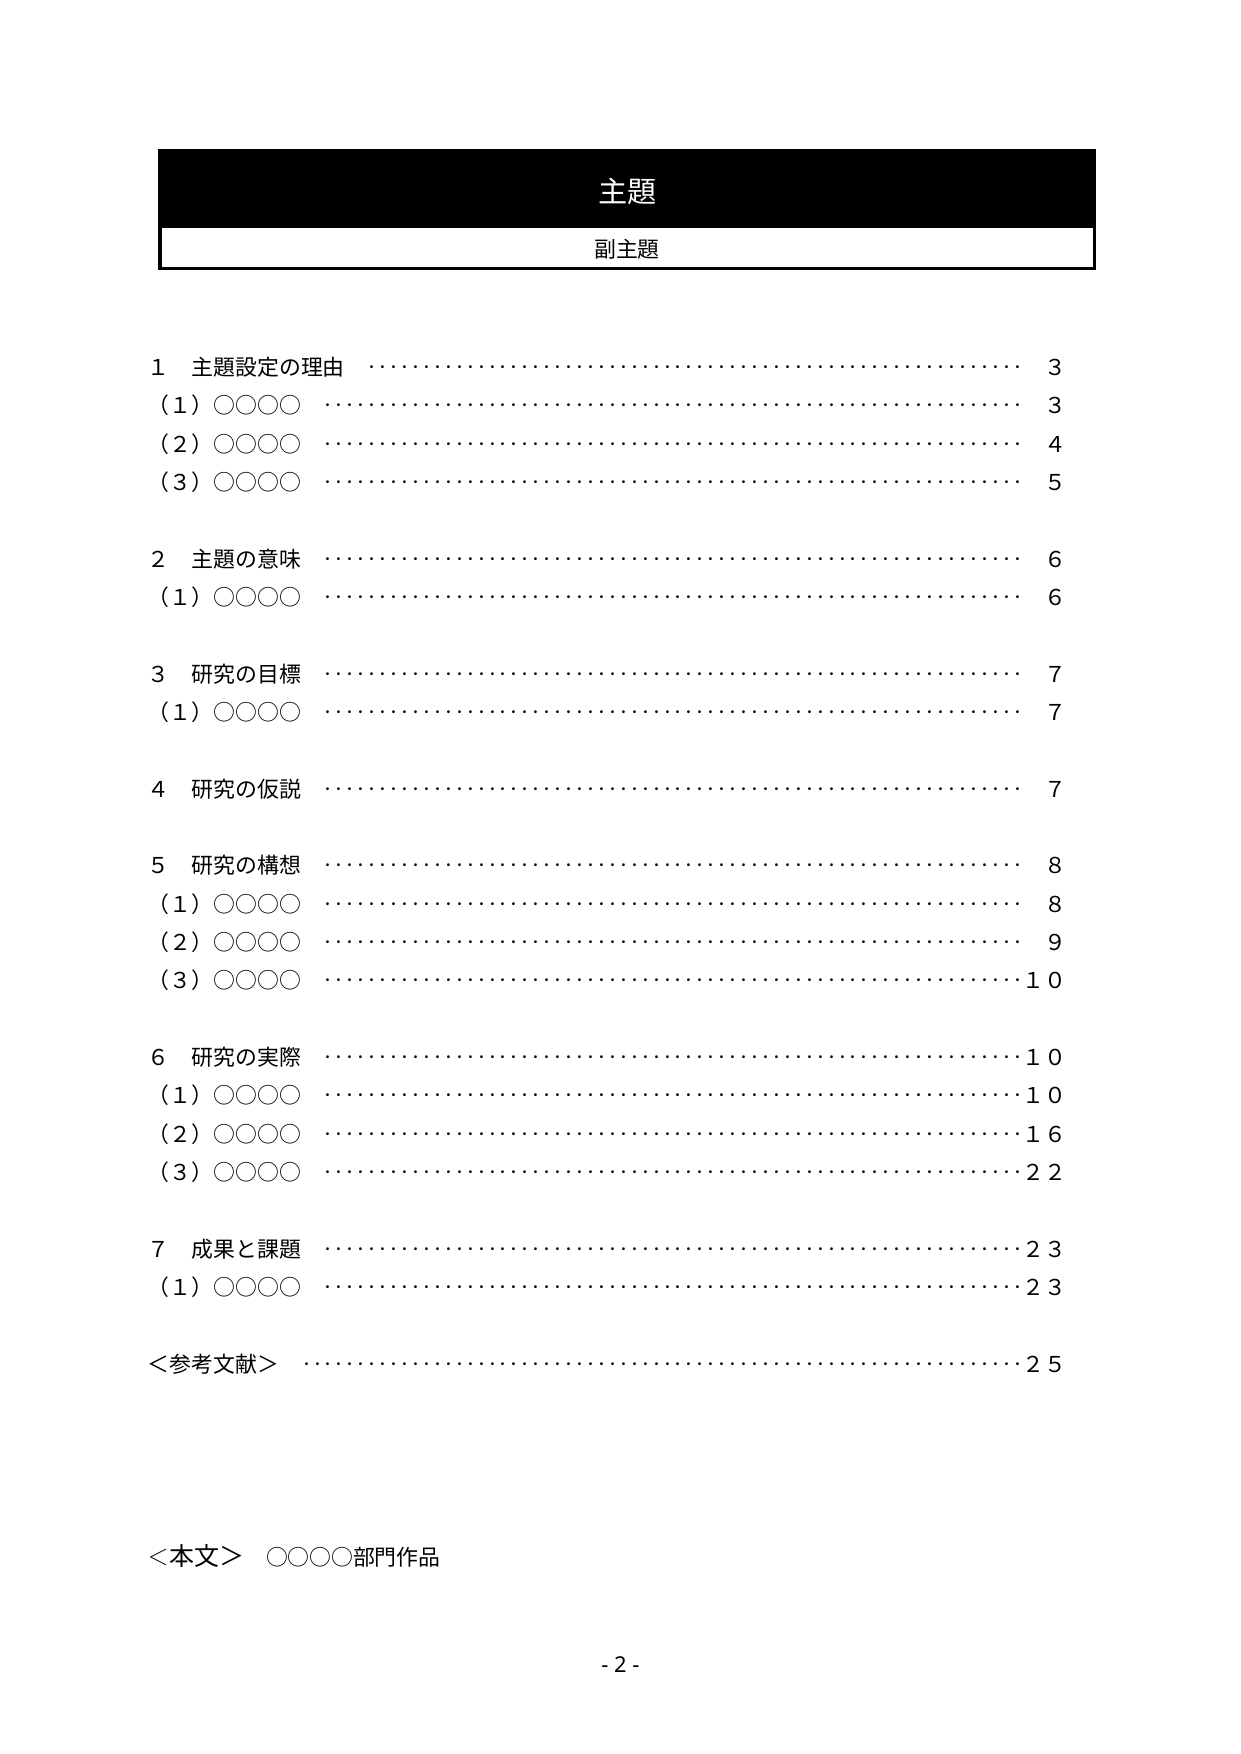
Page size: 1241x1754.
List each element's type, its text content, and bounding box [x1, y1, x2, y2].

text （１）○○○○ ‥‥‥‥‥‥‥‥‥‥‥‥‥‥‥‥‥‥‥‥‥‥‥‥‥‥‥‥‥‥‥‥ ８ [148, 883, 1092, 922]
table_cell 副主題 [162, 229, 1093, 267]
text （１）○○○○ ‥‥‥‥‥‥‥‥‥‥‥‥‥‥‥‥‥‥‥‥‥‥‥‥‥‥‥‥‥‥‥‥ ７ [148, 692, 1092, 730]
text （１）○○○○ ‥‥‥‥‥‥‥‥‥‥‥‥‥‥‥‥‥‥‥‥‥‥‥‥‥‥‥‥‥‥‥‥ ３ [148, 385, 1092, 423]
table_header 主題 [162, 152, 1093, 228]
text １ 主題設定の理由 ‥‥‥‥‥‥‥‥‥‥‥‥‥‥‥‥‥‥‥‥‥‥‥‥‥‥‥‥‥‥ ３ [148, 347, 1092, 385]
text ６ 研究の実際 ‥‥‥‥‥‥‥‥‥‥‥‥‥‥‥‥‥‥‥‥‥‥‥‥‥‥‥‥‥‥‥‥１０ [148, 1037, 1092, 1075]
text ７ 成果と課題 ‥‥‥‥‥‥‥‥‥‥‥‥‥‥‥‥‥‥‥‥‥‥‥‥‥‥‥‥‥‥‥‥２３ [148, 1228, 1092, 1267]
text （３）○○○○ ‥‥‥‥‥‥‥‥‥‥‥‥‥‥‥‥‥‥‥‥‥‥‥‥‥‥‥‥‥‥‥‥ ５ [148, 462, 1092, 500]
text ５ 研究の構想 ‥‥‥‥‥‥‥‥‥‥‥‥‥‥‥‥‥‥‥‥‥‥‥‥‥‥‥‥‥‥‥‥ ８ [148, 845, 1092, 883]
text （１）○○○○ ‥‥‥‥‥‥‥‥‥‥‥‥‥‥‥‥‥‥‥‥‥‥‥‥‥‥‥‥‥‥‥‥２３ [148, 1267, 1092, 1305]
text （１）○○○○ ‥‥‥‥‥‥‥‥‥‥‥‥‥‥‥‥‥‥‥‥‥‥‥‥‥‥‥‥‥‥‥‥１０ [148, 1075, 1092, 1113]
text ４ 研究の仮説 ‥‥‥‥‥‥‥‥‥‥‥‥‥‥‥‥‥‥‥‥‥‥‥‥‥‥‥‥‥‥‥‥ ７ [148, 768, 1092, 807]
text （２）○○○○ ‥‥‥‥‥‥‥‥‥‥‥‥‥‥‥‥‥‥‥‥‥‥‥‥‥‥‥‥‥‥‥‥ ４ [148, 423, 1092, 462]
text （２）○○○○ ‥‥‥‥‥‥‥‥‥‥‥‥‥‥‥‥‥‥‥‥‥‥‥‥‥‥‥‥‥‥‥‥ ９ [148, 922, 1092, 960]
text （３）○○○○ ‥‥‥‥‥‥‥‥‥‥‥‥‥‥‥‥‥‥‥‥‥‥‥‥‥‥‥‥‥‥‥‥２２ [148, 1152, 1092, 1190]
text （３）○○○○ ‥‥‥‥‥‥‥‥‥‥‥‥‥‥‥‥‥‥‥‥‥‥‥‥‥‥‥‥‥‥‥‥１０ [148, 960, 1092, 998]
text ３ 研究の目標 ‥‥‥‥‥‥‥‥‥‥‥‥‥‥‥‥‥‥‥‥‥‥‥‥‥‥‥‥‥‥‥‥ ７ [148, 653, 1092, 692]
text ＜本文＞ ○○○○部門作品 [148, 1535, 1092, 1573]
text （２）○○○○ ‥‥‥‥‥‥‥‥‥‥‥‥‥‥‥‥‥‥‥‥‥‥‥‥‥‥‥‥‥‥‥‥１６ [148, 1113, 1092, 1152]
text ２ 主題の意味 ‥‥‥‥‥‥‥‥‥‥‥‥‥‥‥‥‥‥‥‥‥‥‥‥‥‥‥‥‥‥‥‥ ６ [148, 538, 1092, 577]
text ＜参考文献＞ ‥‥‥‥‥‥‥‥‥‥‥‥‥‥‥‥‥‥‥‥‥‥‥‥‥‥‥‥‥‥‥‥‥２５ [148, 1343, 1092, 1382]
text （１）○○○○ ‥‥‥‥‥‥‥‥‥‥‥‥‥‥‥‥‥‥‥‥‥‥‥‥‥‥‥‥‥‥‥‥ ６ [148, 577, 1092, 615]
